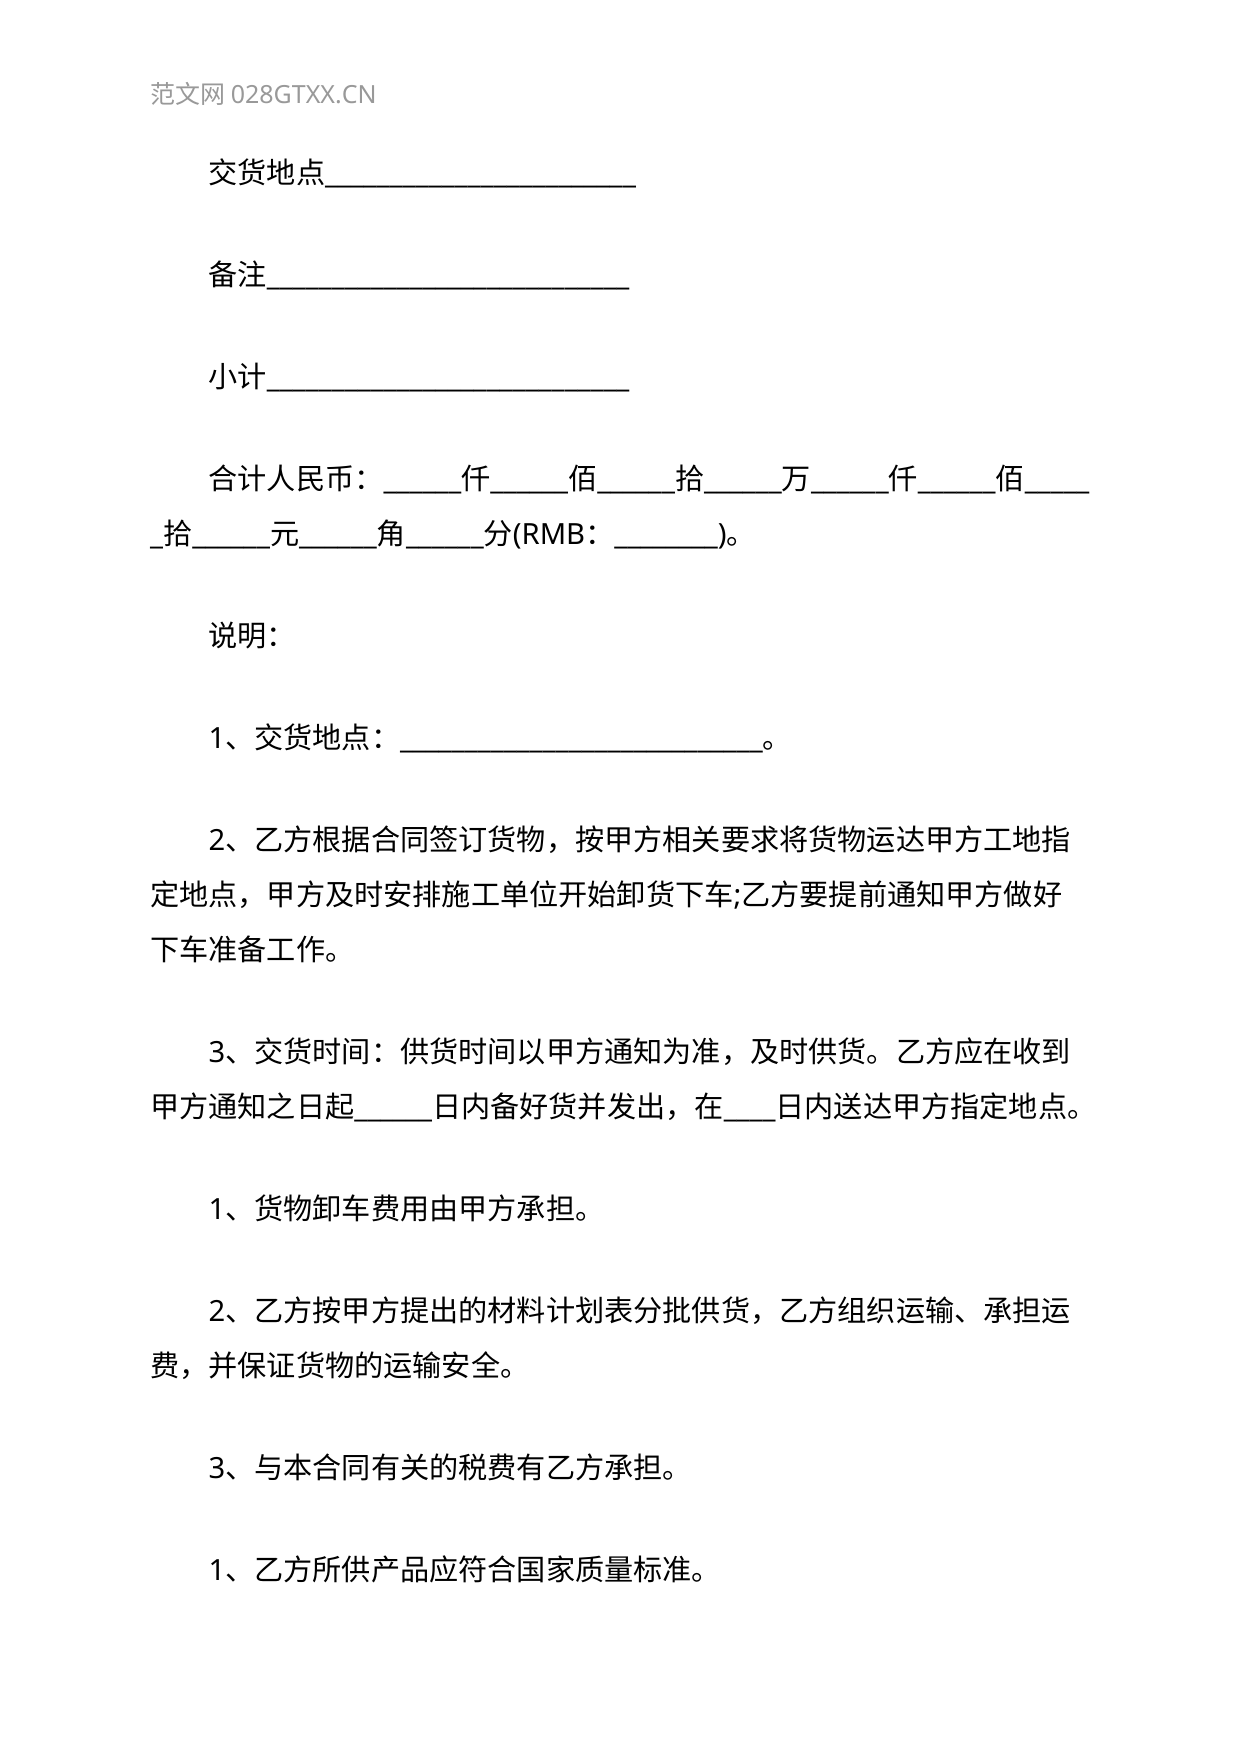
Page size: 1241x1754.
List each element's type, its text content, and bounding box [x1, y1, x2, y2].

text 1、货物卸车费用由甲方承担。 [150, 1185, 1090, 1228]
text 小计____________________________ [150, 354, 1090, 396]
text 2、乙方根据合同签订货物，按甲方相关要求将货物运达甲方工地指定地点，甲方及时安排施工单位开始卸货下车;乙方要提前通知甲方做好下车准备工作。 [150, 817, 1090, 969]
text 1、交货地点：____________________________。 [150, 715, 1090, 757]
text 2、乙方按甲方提出的材料计划表分批供货，乙方组织运输、承担运费，并保证货物的运输安全。 [150, 1287, 1090, 1385]
text 备注____________________________ [150, 252, 1090, 294]
text 合计人民币：______仟______佰______拾______万______仟______佰______拾______元______角______分(RMB：________)。 [150, 456, 1090, 553]
text 1、乙方所供产品应符合国家质量标准。 [150, 1546, 1090, 1588]
text 交货地点________________________ [150, 150, 1090, 192]
text 说明： [150, 613, 1090, 655]
text 3、交货时间：供货时间以甲方通知为准，及时供货。乙方应在收到甲方通知之日起______日内备好货并发出，在____日内送达甲方指定地点。 [150, 1028, 1090, 1126]
text 3、与本合同有关的税费有乙方承担。 [150, 1444, 1090, 1487]
